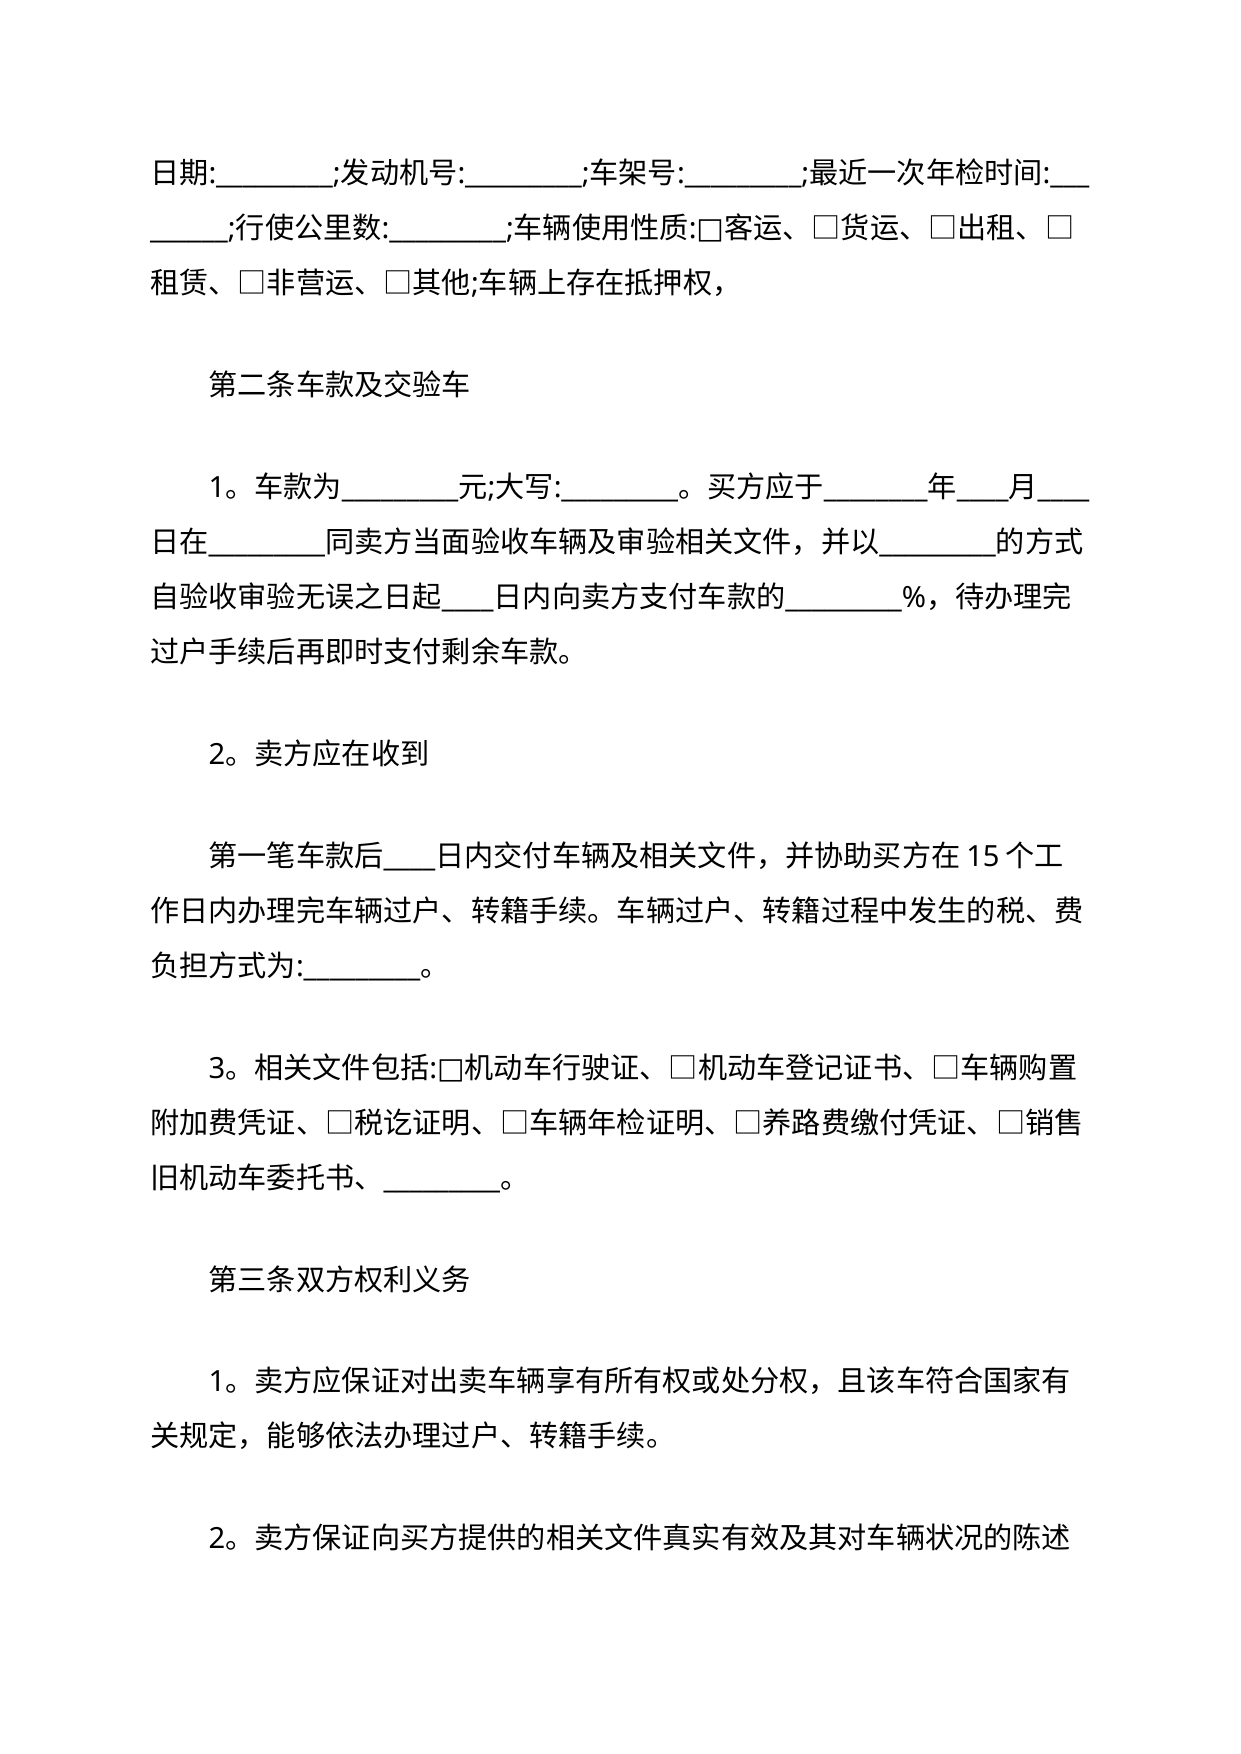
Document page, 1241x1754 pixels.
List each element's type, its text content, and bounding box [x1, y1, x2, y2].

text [150, 150, 1090, 302]
text 1。卖方应保证对出卖车辆享有所有权或处分权，且该车符合国家有关规定，能够依法办理过户、转籍手续。 [150, 1358, 1090, 1455]
text 第二条车款及交验车 [150, 362, 1090, 404]
text 第三条双方权利义务 [150, 1256, 1090, 1298]
text 第一笔车款后____日内交付车辆及相关文件，并协助买方在15个工作日内办理完车辆过户、转籍手续。车辆过户、转籍过程中发生的税、费负担方式为:_________。 [150, 832, 1090, 985]
text 1。车款为_________元;大写:_________。买方应于________年____月____日在_________同卖方当面验收车辆及审验相关文件，并以_________的方式自验收审验无误之日起____日内向卖方支付车款的_________%，待办理完过户手续后再即时支付剩余车款。 [150, 464, 1090, 671]
text 3。相关文件包括:□机动车行驶证、□机动车登记证书、□车辆购置附加费凭证、□税讫证明、□车辆年检证明、□养路费缴付凭证、□销售旧机动车委托书、_________。 [150, 1044, 1090, 1197]
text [150, 1515, 1090, 1557]
text 2。卖方应在收到 [150, 731, 1090, 773]
